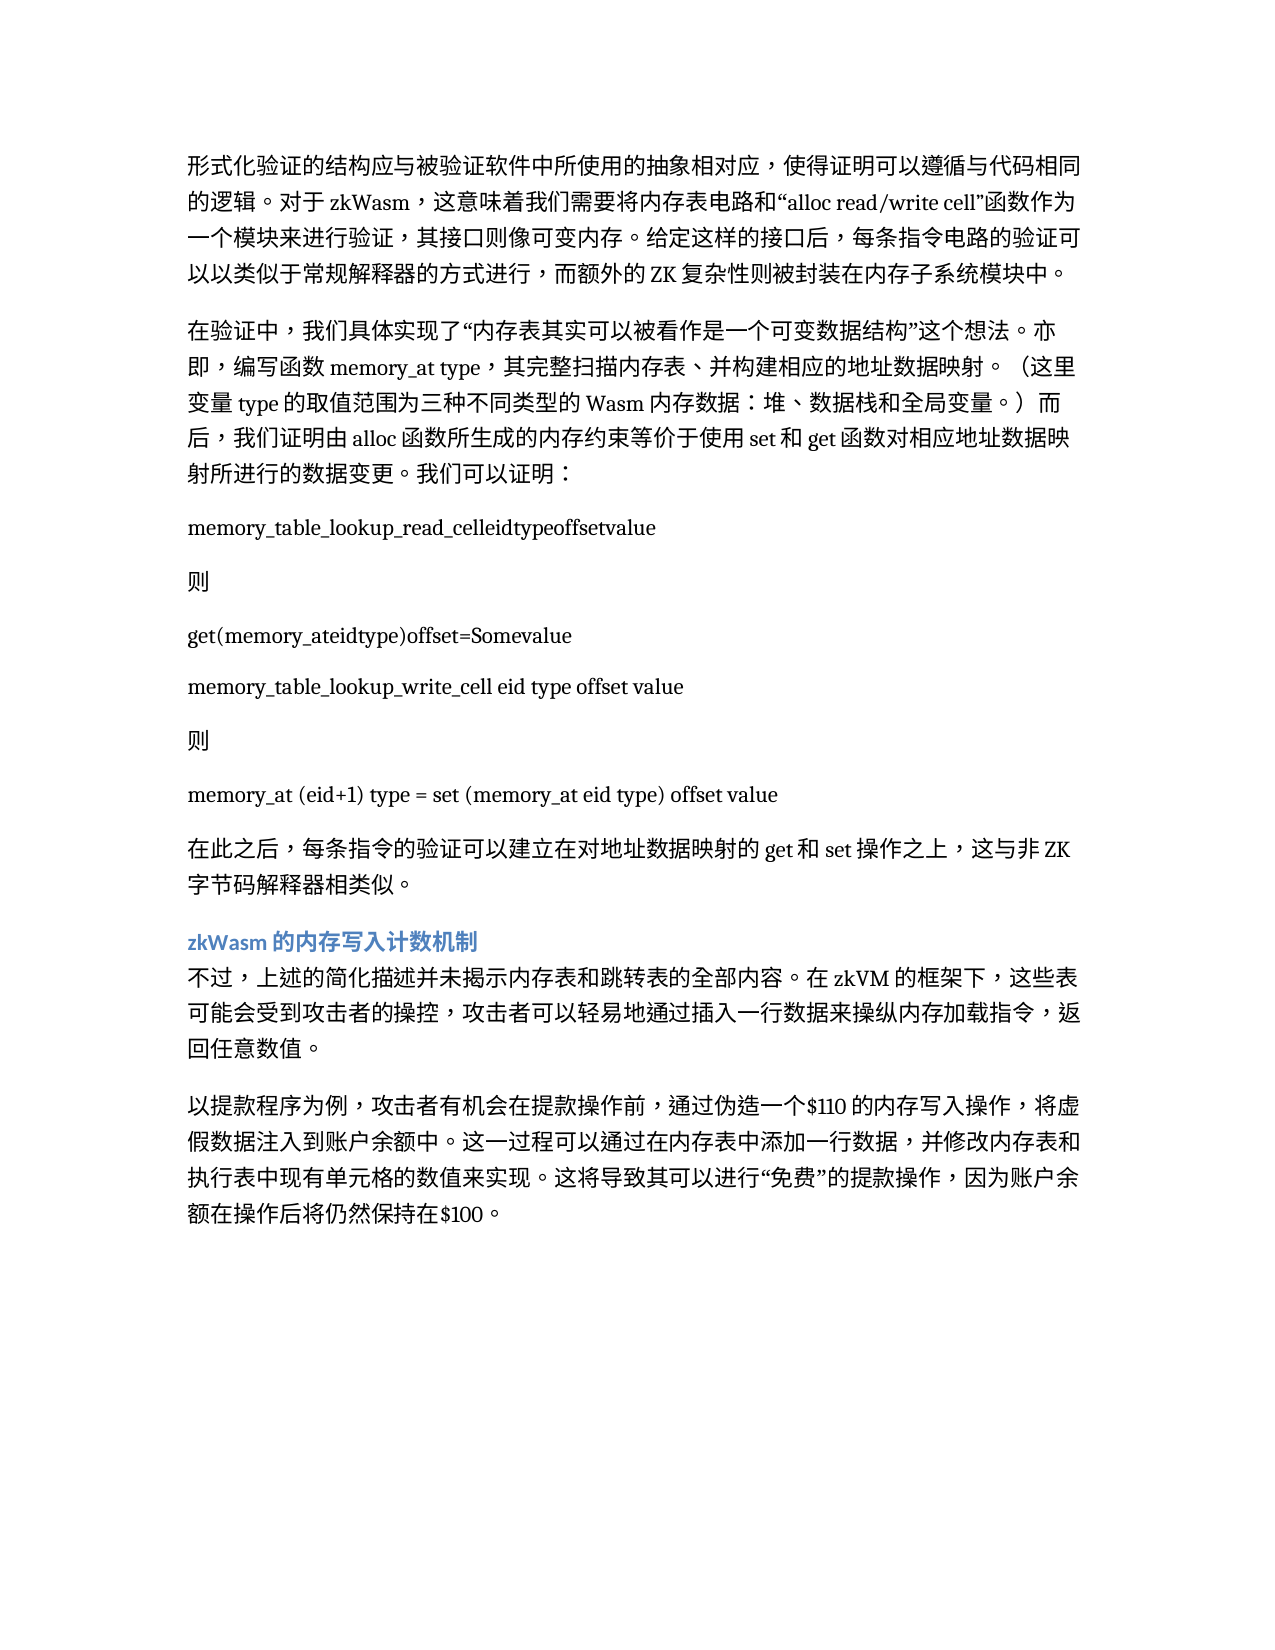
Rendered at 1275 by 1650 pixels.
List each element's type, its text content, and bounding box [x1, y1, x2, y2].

text 以提款程序为例，攻击者有机会在提款操作前，通过伪造一个$110的内存写入操作，将虚假数据注入到账户余额中。这一过程可以通过在内存表中添加一行数据，并修改内存表和执行表中现有单元格的数值来实现。这将导致其可以进行“免费”的提款操作，因为账户余额在操作后将仍然保持在$100。 [187, 1090, 1087, 1229]
text 则 [187, 566, 1087, 597]
text memory_table_lookup_write_cell eid type offset value [187, 674, 1087, 700]
text 形式化验证的结构应与被验证软件中所使用的抽象相对应，使得证明可以遵循与代码相同的逻辑。对于zkWasm，这意味着我们需要将内存表电路和“alloc read/write cell”函数作为一个模块来进行验证，其接口则像可变内存。给定这样的接口后，每条指令电路的验证可以以类似于常规解释器的方式进行，而额外的ZK复杂性则被封装在内存子系统模块中。 [187, 150, 1087, 289]
subtitle zkWasm的内存写入计数机制 [187, 926, 1087, 957]
text memory_at (eid+1) type = set (memory_at eid type) offset value [187, 782, 1087, 808]
text 在此之后，每条指令的验证可以建立在对地址数据映射的get和set操作之上，这与非ZK字节码解释器相类似。 [187, 833, 1087, 900]
text get(memory_ateidtype)offset=Somevalue [187, 623, 1087, 649]
text memory_table_lookup_read_celleidtypeoffsetvalue [187, 515, 1087, 541]
text 在验证中，我们具体实现了“内存表其实可以被看作是一个可变数据结构”这个想法。亦即，编写函数memory_at type，其完整扫描内存表、并构建相应的地址数据映射。（这里变量type的取值范围为三种不同类型的Wasm内存数据：堆、数据栈和全局变量。）而后，我们证明由alloc函数所生成的内存约束等价于使用set和get函数对相应地址数据映射所进行的数据变更。我们可以证明： [187, 314, 1087, 489]
text 则 [187, 725, 1087, 756]
text 不过，上述的简化描述并未揭示内存表和跳转表的全部内容。在zkVM的框架下，这些表可能会受到攻击者的操控，攻击者可以轻易地通过插入一行数据来操纵内存加载指令，返回任意数值。 [187, 961, 1087, 1064]
